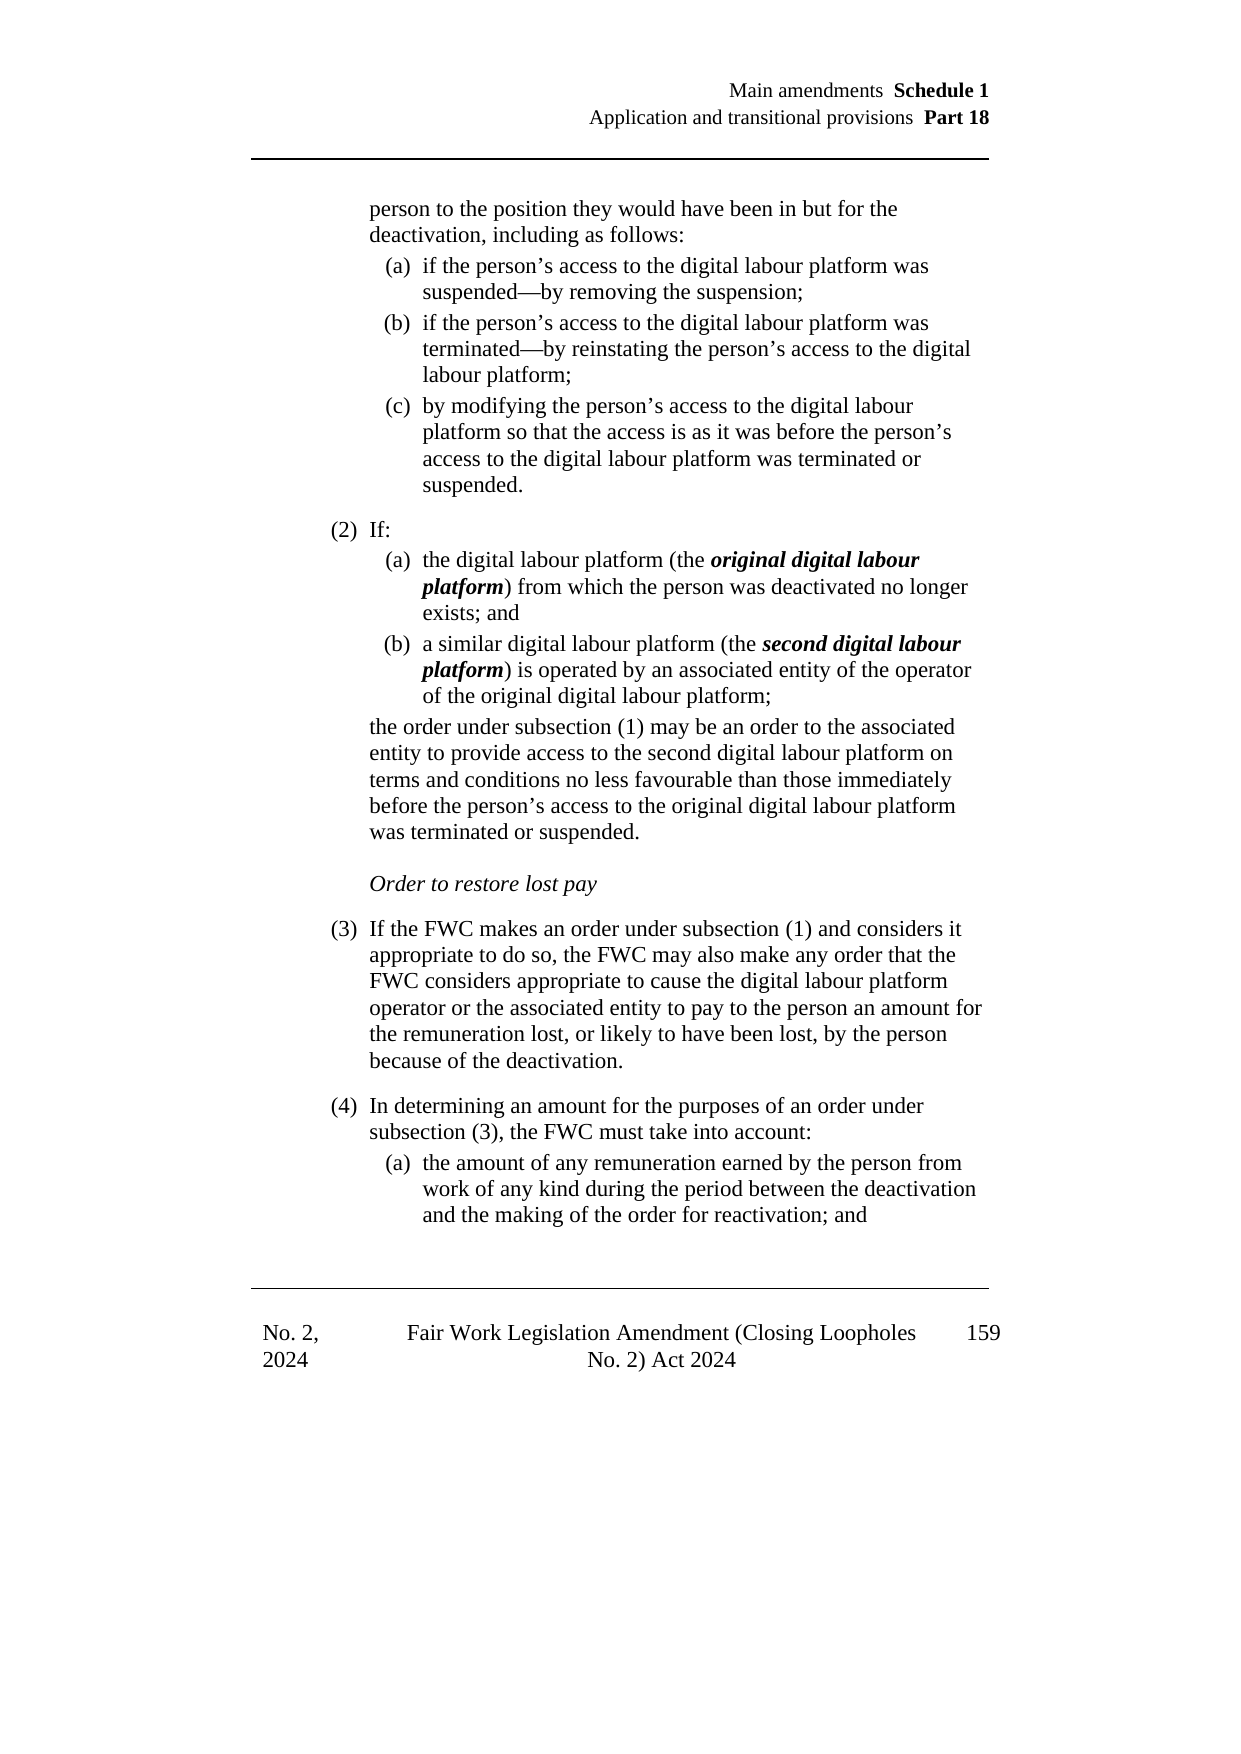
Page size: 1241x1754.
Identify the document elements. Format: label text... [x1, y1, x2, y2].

text (a) the digital labour platform (the original digital labour platform) from which the person was deactivated no longer exists; and [251, 547, 989, 626]
text (4) In determining an amount for the purposes of an order under subsection (3), the FWC must take into account: [251, 1092, 989, 1144]
text (2) If: [251, 516, 989, 542]
text (3) If the FWC makes an order under subsection (1) and considers it appropriate to do so, the FWC may also make any order that the FWC considers appropriate to cause the digital labour platform operator or the associated entity to pay to the person an amount for the remuneration lost, or likely to have been lost, by the person because of the deactivation. [251, 915, 989, 1073]
text (b) if the person’s access to the digital labour platform was terminated—by reinstating the person’s access to the digital labour platform; [251, 309, 989, 388]
text (a) the amount of any remuneration earned by the person from work of any kind during the period between the deactivation and the making of the order for reactivation; and [251, 1149, 989, 1228]
text the order under subsection (1) may be an order to the associated entity to provide access to the second digital labour platform on terms and conditions no less favourable than those immediately before the person’s access to the original digital labour platform was terminated or suspended. [369, 713, 989, 845]
text Order to restore lost pay [369, 870, 989, 896]
text (b) a similar digital labour platform (the second digital labour platform) is operated by an associated entity of the operator of the original digital labour platform; [251, 630, 989, 709]
text (a) if the person’s access to the digital labour platform was suspended—by removing the suspension; [251, 252, 989, 304]
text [251, 195, 989, 248]
text (c) by modifying the person’s access to the digital labour platform so that the access is as it was before the person’s access to the digital labour platform was terminated or suspended. [251, 392, 989, 497]
